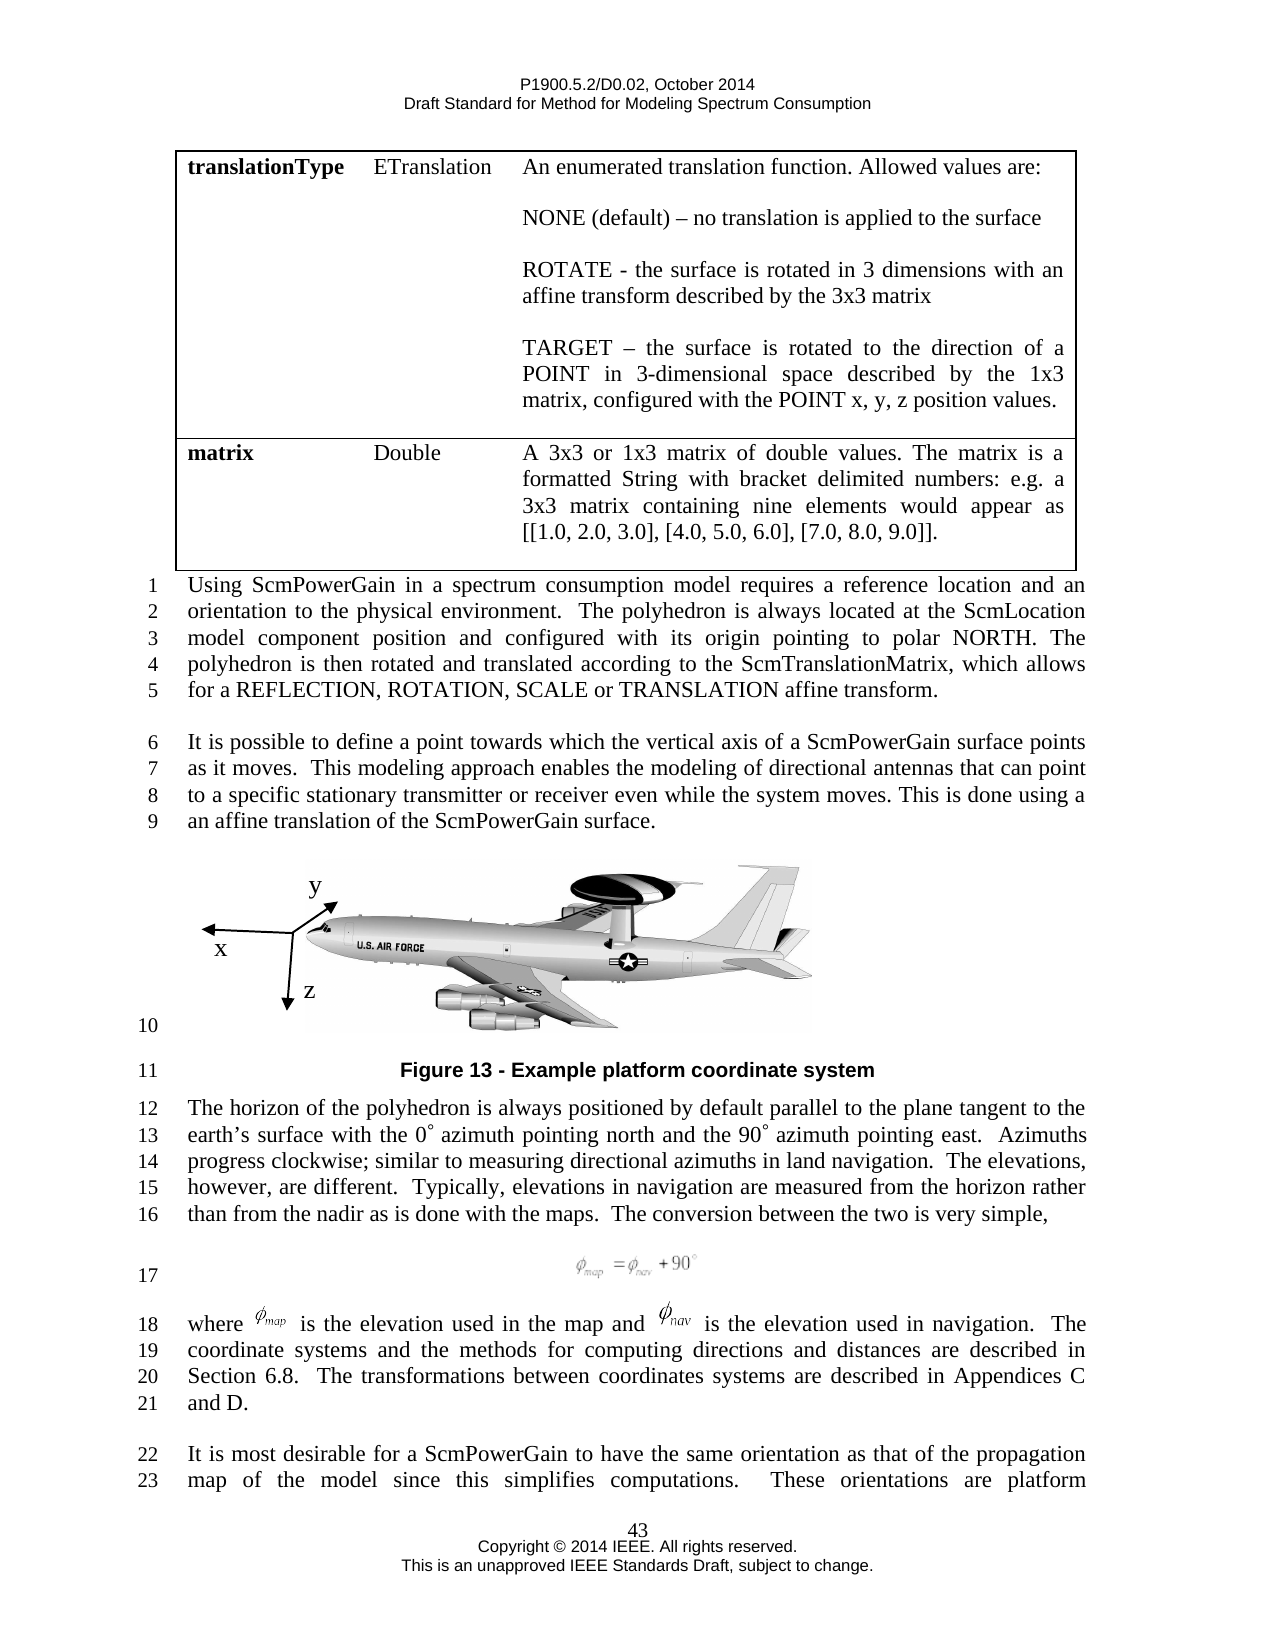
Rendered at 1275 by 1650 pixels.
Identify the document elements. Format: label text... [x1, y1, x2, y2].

text Figure 13 - Example platform coordinate system [187, 1058, 1087, 1082]
table_cell An enumerated translation function. Allowed values are: NONE (default) – no translation is applied to the surface ROTATE - the surface is rotated in 3 dimensions with an affine transform described by the 3x3 matrix TARGET – the surface is rotated to the direction of a POINT in 3-dimensional space described by the 1x3 matrix, configured with the POINT x, y, z position values. [511, 152, 1075, 438]
text Using ScmPowerGain in a spectrum consumption model requires a reference location and an orientation to the physical environment. The polyhedron is always located at the ScmLocation model component position and configured with its origin pointing to polar NORTH. The polyhedron is then rotated and translated according to the ScmTranslationMatrix, which allows for a REFLECTION, ROTATION, SCALE or TRANSLATION affine transform. [187, 571, 1087, 703]
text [187, 1440, 1087, 1493]
text The horizon of the polyhedron is always positioned by default parallel to the plane tangent to the earth’s surface with the 0 azimuth pointing north and the 90 azimuth pointing east. Azimuths progress clockwise; similar to measuring directional azimuths in land navigation. The elevations, however, are different. Typically, elevations in navigation are measured from the horizon rather than from the nadir as is done with the maps. The conversion between the two is very simple, [187, 1094, 1087, 1226]
table_cell translationType [177, 152, 362, 438]
table_cell A 3x3 or 1x3 matrix of double values. The matrix is a formatted String with bracket delimited numbers: e.g. a 3x3 matrix containing nine elements would appear as [[1.0, 2.0, 3.0], [4.0, 5.0, 6.0], [7.0, 8.0, 9.0]]. [511, 439, 1075, 569]
table_cell Double [362, 439, 511, 569]
text It is possible to define a point towards which the vertical axis of a ScmPowerGain surface points as it moves. This modeling approach enables the modeling of directional antennas that can point to a specific stationary transmitter or receiver even while the system moves. This is done using a an affine translation of the ScmPowerGain surface. [187, 728, 1087, 833]
text where is the elevation used in the map and is the elevation used in navigation. The coordinate systems and the methods for computing directions and distances are described in Section 6.8. The transformations between coordinates systems are described in Appendices C and D. [187, 1293, 1087, 1415]
table_cell matrix [177, 439, 362, 569]
table_cell ETranslation [362, 152, 511, 438]
